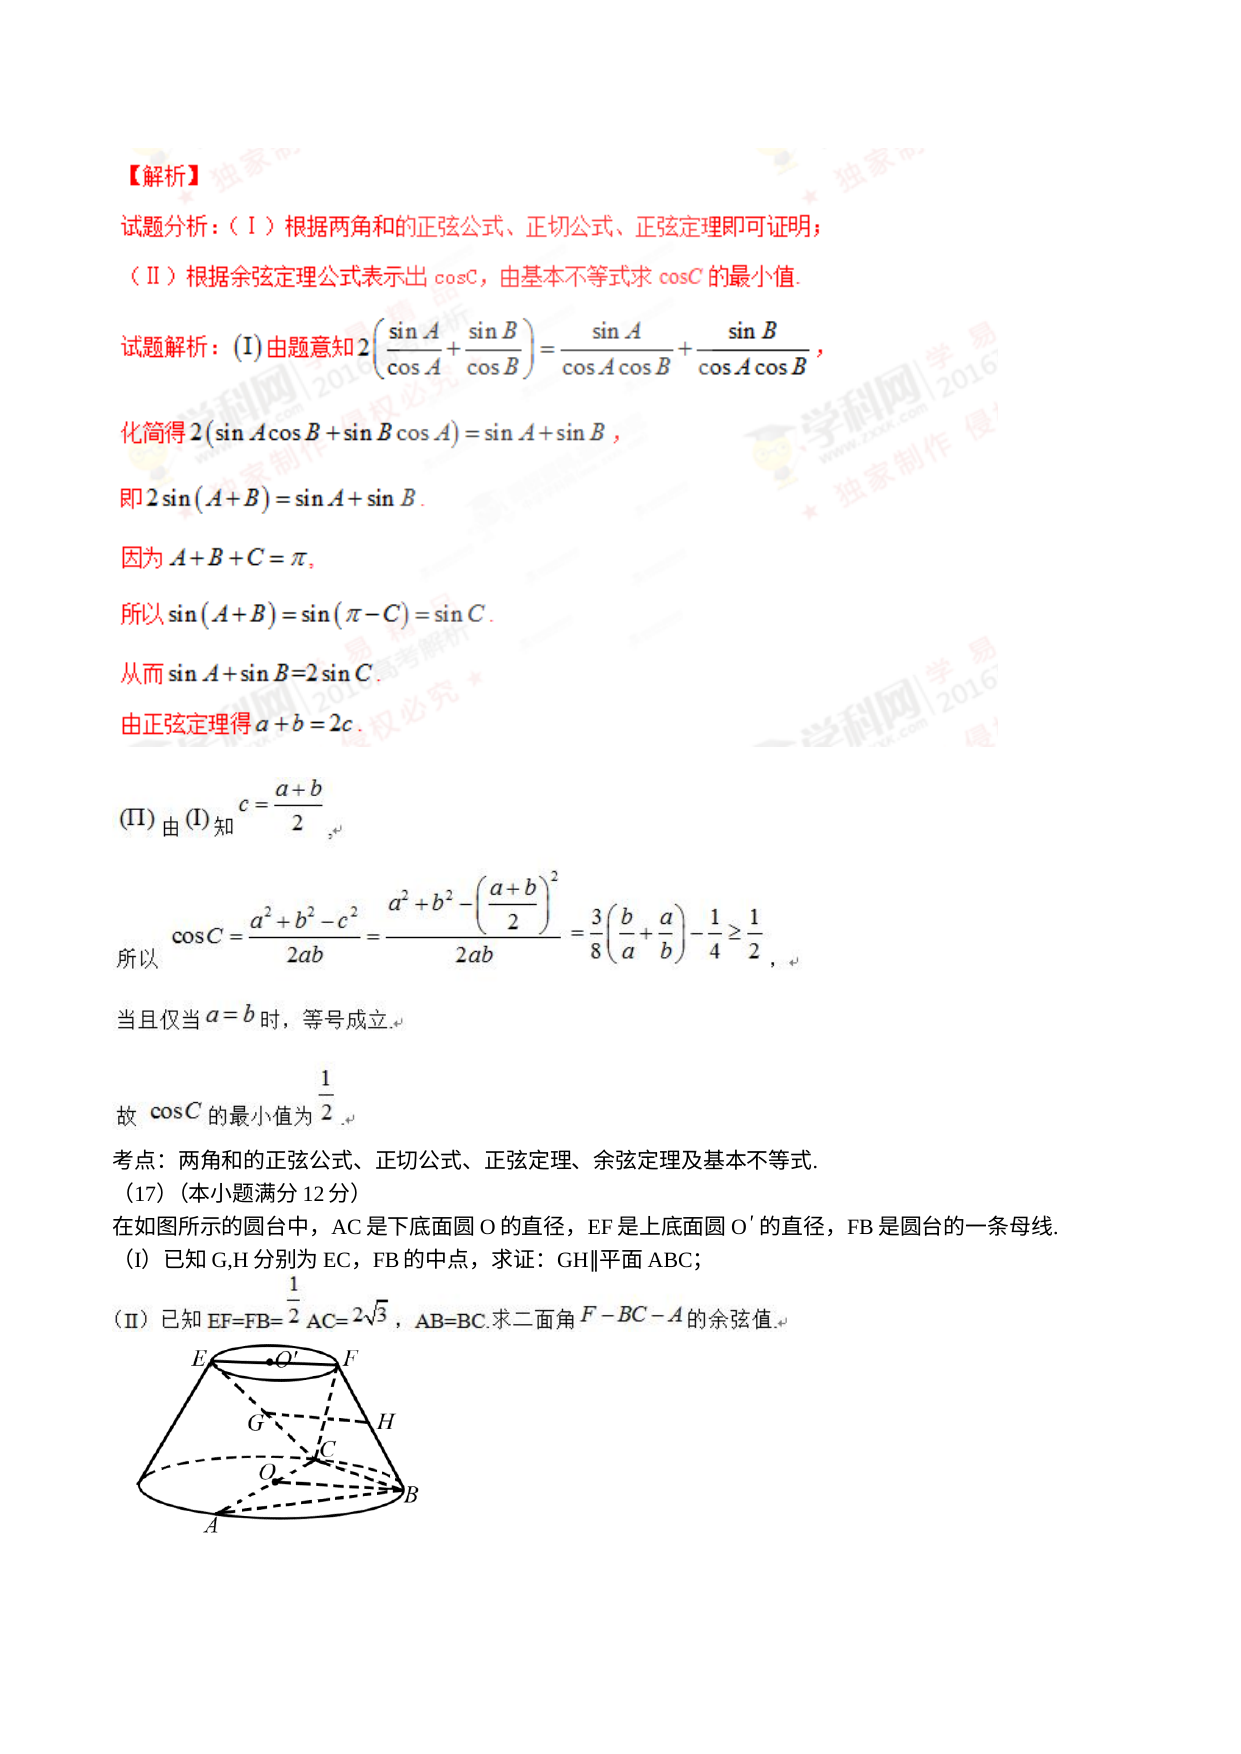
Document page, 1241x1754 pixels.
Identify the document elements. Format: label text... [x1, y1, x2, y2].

text （17）（本小题满分12分） [112, 1175, 1128, 1208]
text 考点：两角和的正弦公式、正切公式、正弦定理、余弦定理及基本不等式. [112, 1130, 1128, 1175]
picture [112, 1274, 1127, 1332]
picture [112, 1340, 422, 1535]
picture [112, 148, 999, 747]
text 在如图所示的圆台中，AC是下底面圆O的直径，EF是上底面圆O的直径，FB是圆台的一条母线. [112, 1208, 1128, 1241]
picture [112, 777, 1128, 1130]
text （I）已知G,H分别为EC，FB的中点，求证：GH∥平面ABC； [112, 1241, 1128, 1274]
